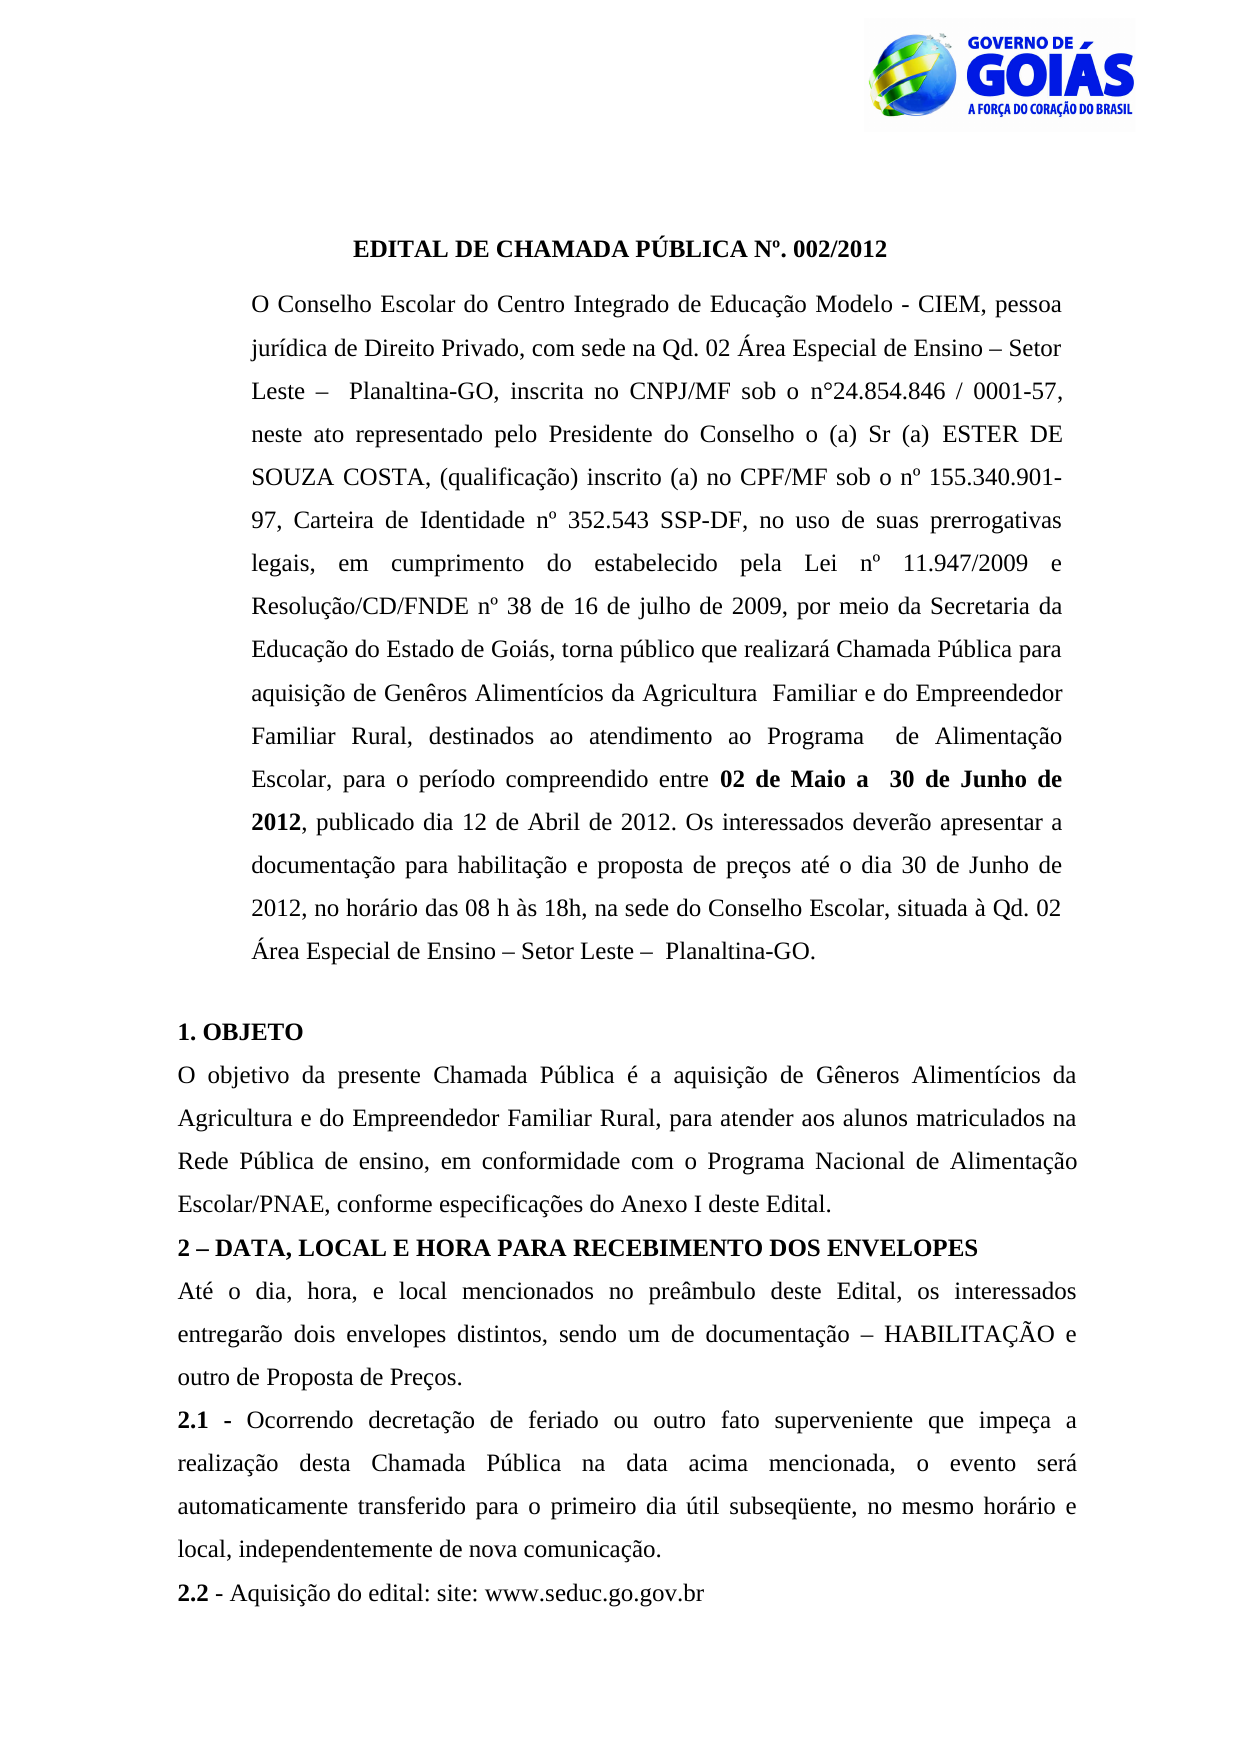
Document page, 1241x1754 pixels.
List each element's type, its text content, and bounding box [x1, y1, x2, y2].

picture [864, 18, 1136, 132]
text 1. OBJETO [177, 1017, 1078, 1046]
text Até o dia, hora, e local mencionados no preâmbulo deste Edital, os interessados entregarão dois envelopes distintos, sendo um de documentação – HABILITAÇÃO e outro de Proposta de Preços. [177, 1276, 1078, 1391]
text O objetivo da presente Chamada Pública é a aquisição de Gêneros Alimentícios da Agricultura e do Empreendedor Familiar Rural, para atender aos alunos matriculados na Rede Pública de ensino, em conformidade com o Programa Nacional de Alimentação Escolar/PNAE, conforme especificações do Anexo I deste Edital. [177, 1060, 1078, 1218]
text O Conselho Escolar do Centro Integrado de Educação Modelo - CIEM, pessoa jurídica de Direito Privado, com sede na Qd. 02 Área Especial de Ensino – Setor Leste – Planaltina-GO, inscrita no CNPJ/MF sob o n°24.854.846 / 0001-57, neste ato representado pelo Presidente do Conselho o (a) Sr (a) ESTER DE SOUZA COSTA, (qualificação) inscrito (a) no CPF/MF sob o nº 155.340.901-97, Carteira de Identidade nº 352.543 SSP-DF, no uso de suas prerrogativas legais, em cumprimento do estabelecido pela Lei nº 11.947/2009 e Resolução/CD/FNDE nº 38 de 16 de julho de 2009, por meio da Secretaria da Educação do Estado de Goiás, torna público que realizará Chamada Pública para aquisição de Genêros Alimentícios da Agricultura Familiar e do Empreendedor Familiar Rural, destinados ao atendimento ao Programa de Alimentação Escolar, para o período compreendido entre 02 de Maio a 30 de Junho de 2012, publicado dia 12 de Abril de 2012. Os interessados deverão apresentar a documentação para habilitação e proposta de preços até o dia 30 de Junho de 2012, no horário das 08 h às 18h, na sede do Conselho Escolar, situada à Qd. 02 Área Especial de Ensino – Setor Leste – Planaltina-GO. [251, 289, 1063, 965]
text EDITAL DE CHAMADA PÚBLICA Nº. 002/2012 [177, 234, 1063, 263]
text 2.2 - Aquisição do edital: site: www.seduc.go.gov.br [177, 1578, 1078, 1606]
text 2.1 - Ocorrendo decretação de feriado ou outro fato superveniente que impeça a realização desta Chamada Pública na data acima mencionada, o evento será automaticamente transferido para o primeiro dia útil subseqüente, no mesmo horário e local, independentemente de nova comunicação. [177, 1405, 1078, 1563]
text 2 – DATA, LOCAL E HORA PARA RECEBIMENTO DOS ENVELOPES [177, 1233, 1078, 1261]
